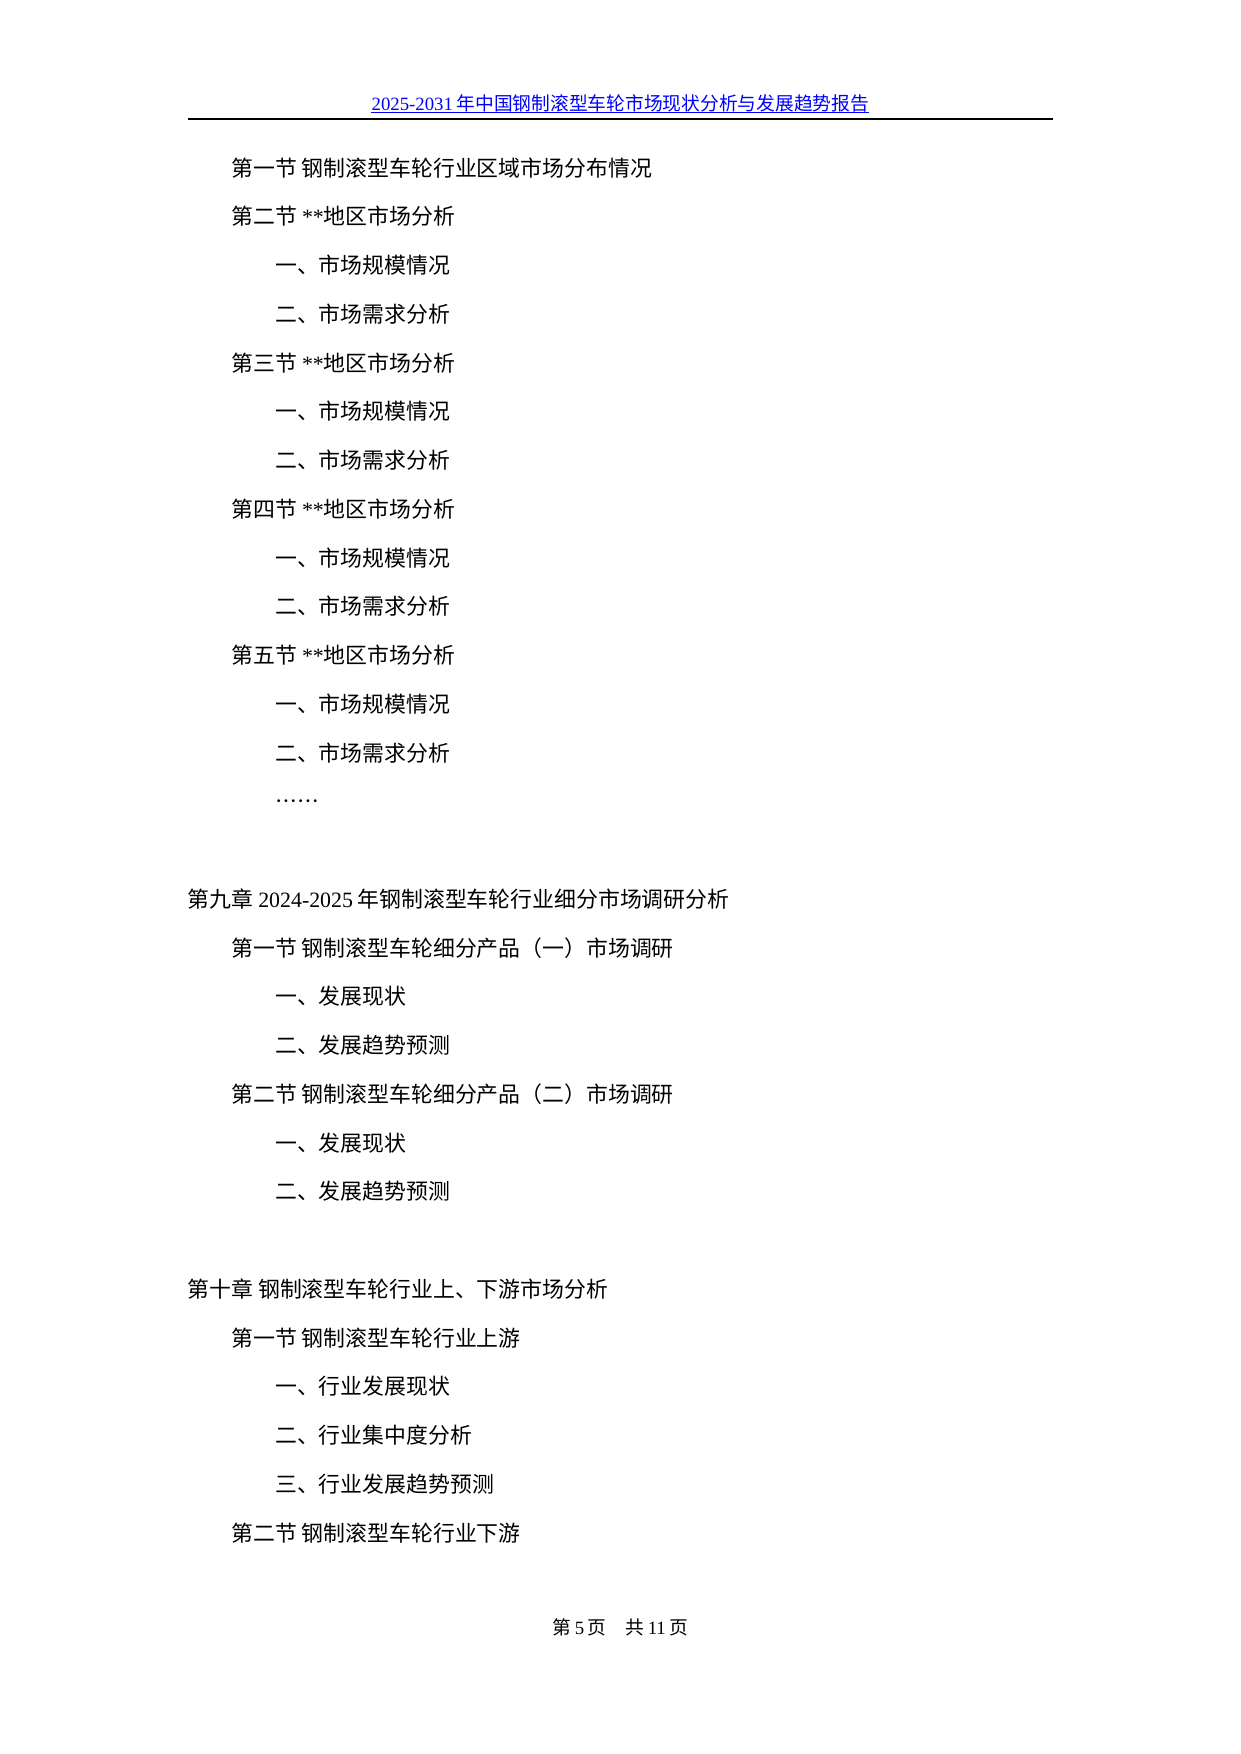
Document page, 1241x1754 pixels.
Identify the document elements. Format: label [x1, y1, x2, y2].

text [187, 150, 1053, 1548]
